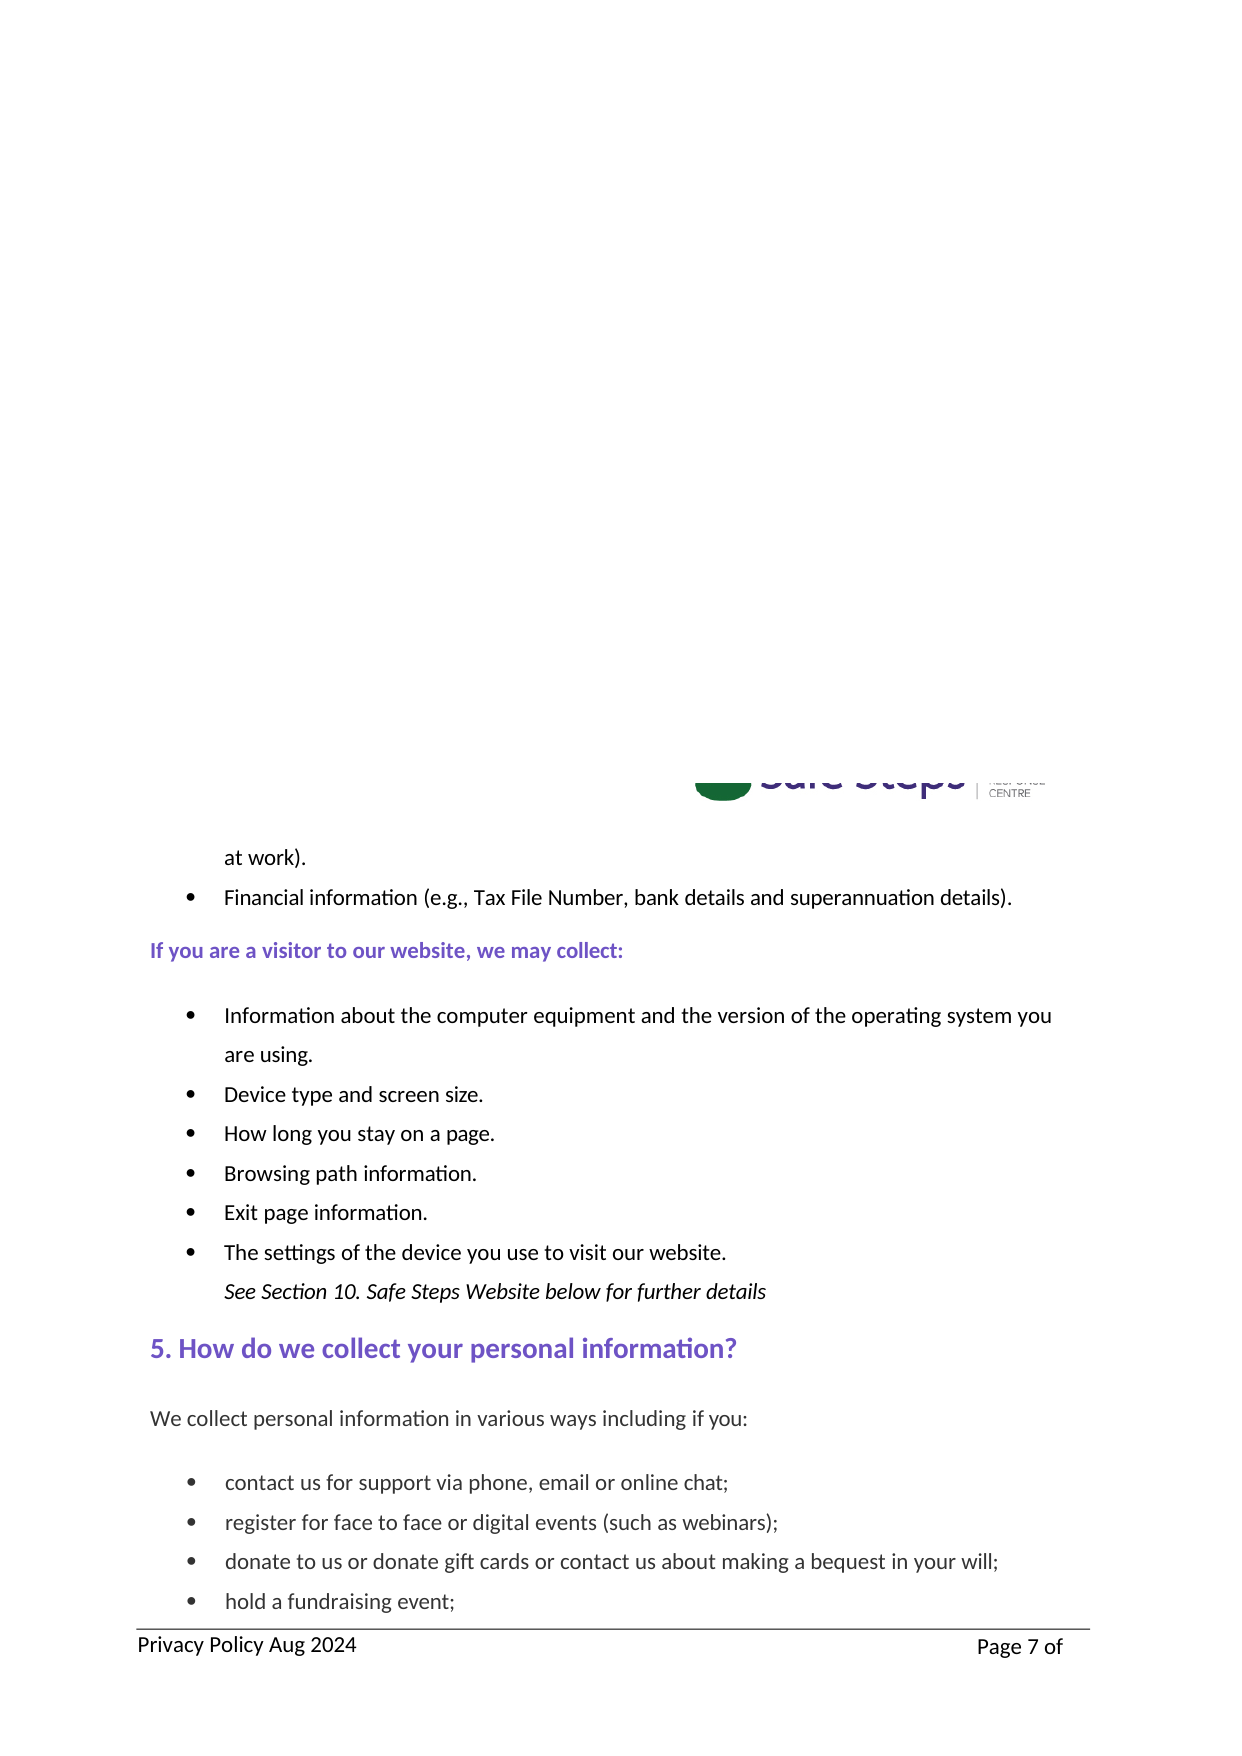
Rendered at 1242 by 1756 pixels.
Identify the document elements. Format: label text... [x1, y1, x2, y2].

list contact us for support via phone, email or online chat; [187, 1468, 1100, 1496]
text We collect personal information in various ways including if you: [150, 1404, 1100, 1432]
list Information about the computer equipment and the version of the operating system you are using. [187, 1001, 1075, 1068]
picture [662, 783, 1068, 824]
list donate to us or donate gift cards or contact us about making a bequest in your will; [187, 1547, 1100, 1575]
list Financial information (e.g., Tax File Number, bank details and superannuation details). [187, 883, 1100, 911]
list How long you stay on a page. [187, 1119, 1100, 1147]
text at work). [224, 843, 1100, 871]
list Device type and screen size. [187, 1080, 1100, 1108]
list Exit page information. [187, 1198, 1100, 1226]
subtitle If you are a visitor to our website, we may collect: [150, 936, 1100, 964]
subtitle How do we collect your personal information? [150, 1331, 1100, 1366]
list hold a fundraising event; [187, 1587, 1100, 1615]
list register for face to face or digital events (such as webinars); [187, 1508, 1100, 1536]
list The settings of the device you use to visit our website. [187, 1238, 1100, 1266]
list Browsing path information. [187, 1159, 1100, 1187]
text See Section 10. Safe Steps Website below for further details [224, 1277, 1100, 1305]
